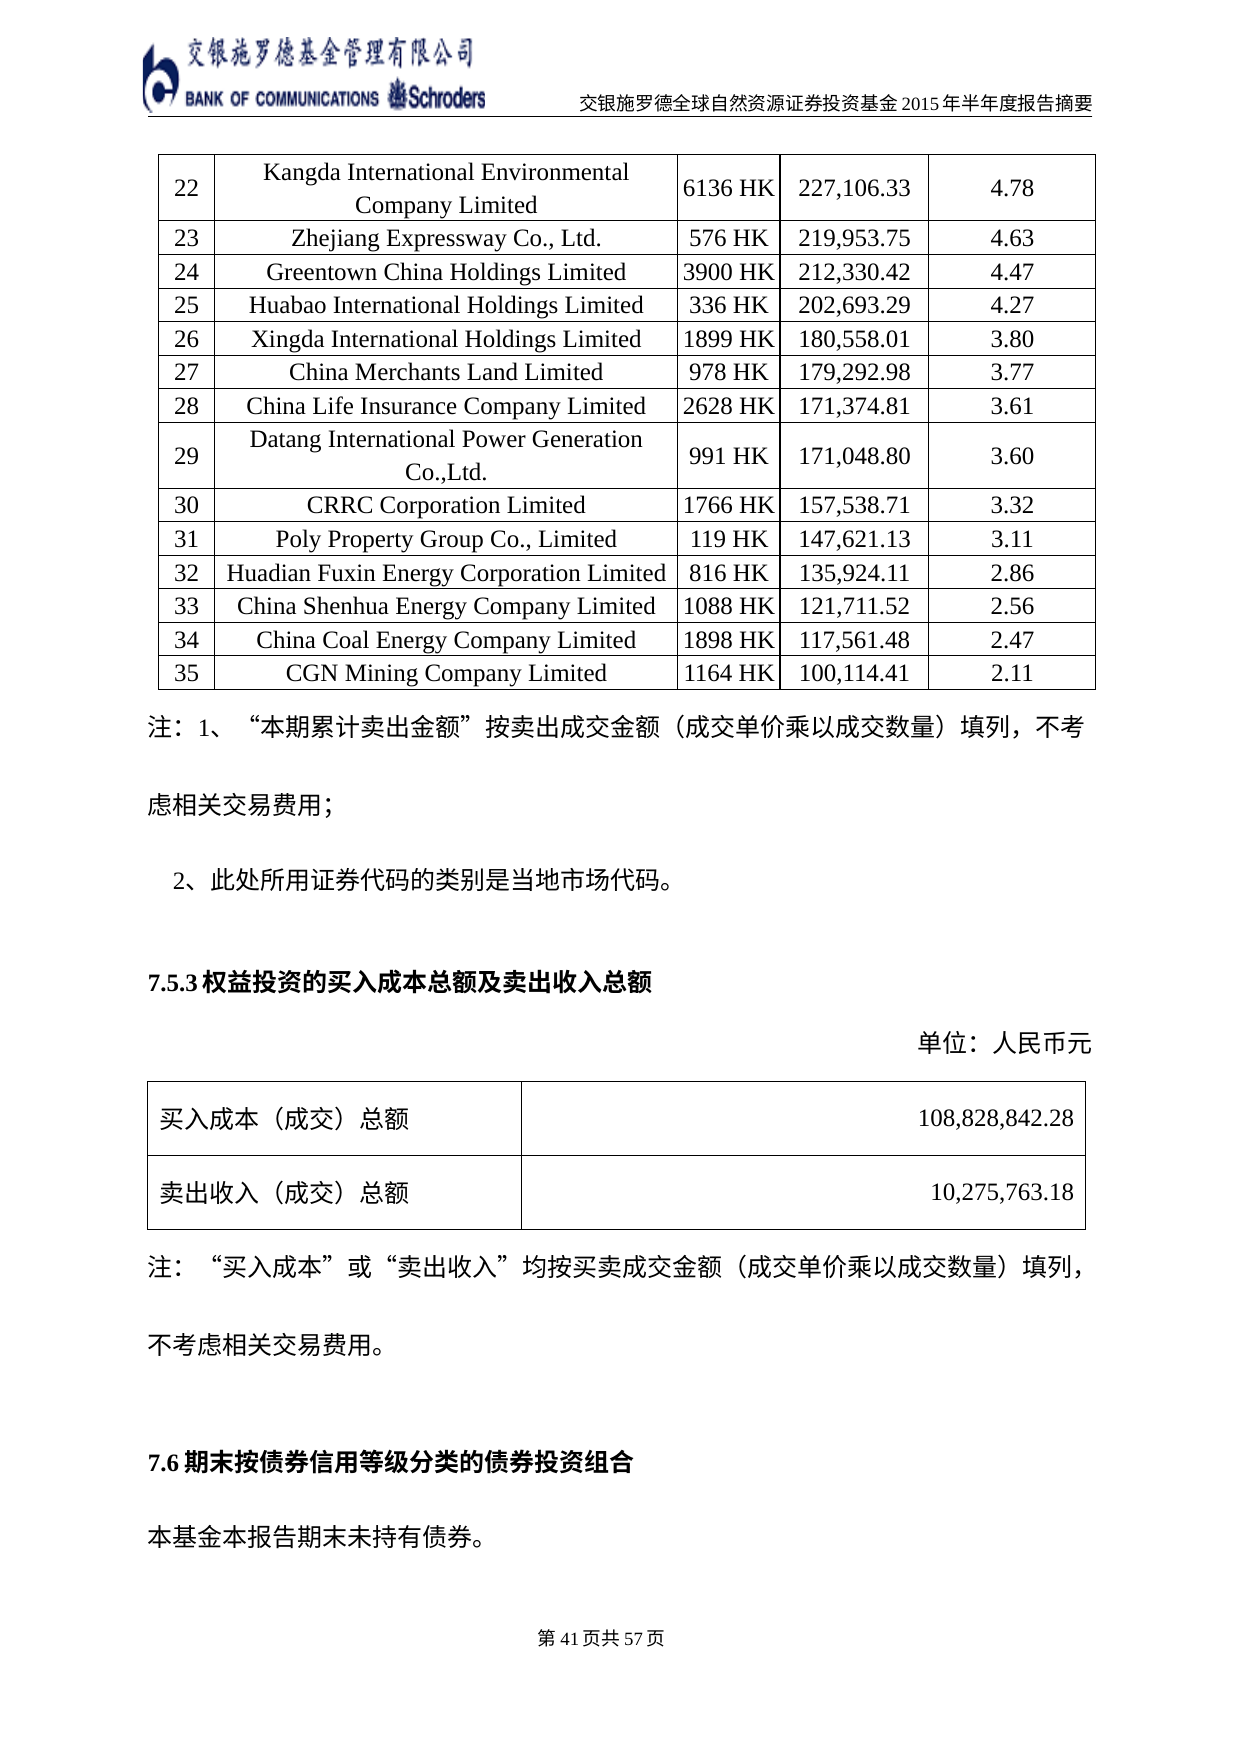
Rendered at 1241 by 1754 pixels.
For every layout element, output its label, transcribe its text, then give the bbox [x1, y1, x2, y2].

table_cell 1898 HK [678, 623, 779, 655]
table_cell Huadian Fuxin Energy Corporation Limited [215, 556, 677, 588]
table_cell 22 [159, 155, 214, 220]
table_cell Greentown China Holdings Limited [215, 255, 677, 287]
table_cell 991 HK [678, 423, 779, 488]
table_cell 卖出收入（成交）总额 [148, 1156, 521, 1229]
table_cell China Merchants Land Limited [215, 356, 677, 388]
table_cell 202,693.29 [781, 289, 928, 321]
table_cell 2628 HK [678, 389, 779, 422]
table_cell 135,924.11 [781, 556, 928, 588]
table_cell 35 [159, 656, 214, 689]
table_cell CRRC Corporation Limited [215, 489, 677, 521]
table_cell CGN Mining Company Limited [215, 656, 677, 689]
subtitle 7.6期末按债券信用等级分类的债券投资组合 [148, 1428, 1092, 1493]
table_cell 23 [159, 221, 214, 254]
table_cell 816 HK [678, 556, 779, 588]
table_cell 171,048.80 [781, 423, 928, 488]
table_cell 1899 HK [678, 322, 779, 354]
table_cell 3.60 [929, 423, 1095, 488]
table_cell 3.77 [929, 356, 1095, 388]
table_header 108,828,842.28 [522, 1082, 1085, 1155]
text 本基金本报告期末未持有债券。 [148, 1503, 1092, 1568]
table_cell 31 [159, 522, 214, 555]
table_cell 2.11 [929, 656, 1095, 689]
table_cell China Coal Energy Company Limited [215, 623, 677, 655]
table_cell 157,538.71 [781, 489, 928, 521]
table_cell 576 HK [678, 221, 779, 254]
table_cell 24 [159, 255, 214, 287]
table_cell 121,711.52 [781, 589, 928, 622]
table_cell 2.47 [929, 623, 1095, 655]
table_cell China Life Insurance Company Limited [215, 389, 677, 422]
table_cell 1164 HK [678, 656, 779, 689]
table_cell Xingda International Holdings Limited [215, 322, 677, 354]
text 单位：人民币元 [149, 1009, 1092, 1074]
table_cell 117,561.48 [781, 623, 928, 655]
table_cell 28 [159, 389, 214, 422]
table_cell 26 [159, 322, 214, 354]
table_cell 978 HK [678, 356, 779, 388]
table_cell 180,558.01 [781, 322, 928, 354]
text 2、此处所用证券代码的类别是当地市场代码。 [148, 846, 1092, 911]
table_cell 33 [159, 589, 214, 622]
table_cell Datang International Power Generation Co.,Ltd. [215, 423, 677, 488]
table_cell 30 [159, 489, 214, 521]
table_cell 119 HK [678, 522, 779, 555]
table_cell 2.86 [929, 556, 1095, 588]
table_cell 3.11 [929, 522, 1095, 555]
table_cell 4.47 [929, 255, 1095, 287]
table_cell 3.80 [929, 322, 1095, 354]
table_cell China Shenhua Energy Company Limited [215, 589, 677, 622]
table_cell 3900 HK [678, 255, 779, 287]
table_cell 27 [159, 356, 214, 388]
table_cell 1766 HK [678, 489, 779, 521]
table_cell 212,330.42 [781, 255, 928, 287]
table_cell 227,106.33 [781, 155, 928, 220]
table_cell 4.27 [929, 289, 1095, 321]
table_cell 336 HK [678, 289, 779, 321]
table_cell 29 [159, 423, 214, 488]
table_cell 34 [159, 623, 214, 655]
table_cell 4.78 [929, 155, 1095, 220]
table_cell 3.32 [929, 489, 1095, 521]
text 7.5.3权益投资的买入成本总额及卖出收入总额 [148, 962, 1092, 999]
table_cell 1088 HK [678, 589, 779, 622]
table_cell 10,275,763.18 [522, 1156, 1085, 1229]
text 注：1、“本期累计卖出金额”按卖出成交金额（成交单价乘以成交数量）填列，不考虑相关交易费用； [148, 693, 1092, 836]
table_header 买入成本（成交）总额 [148, 1082, 521, 1155]
table_cell 4.63 [929, 221, 1095, 254]
text 注：“买入成本”或“卖出收入”均按买卖成交金额（成交单价乘以成交数量）填列，不考虑相关交易费用。 [148, 1233, 1092, 1376]
table_cell Kangda International Environmental Company Limited [215, 155, 677, 220]
table_cell 100,114.41 [781, 656, 928, 689]
table_cell Poly Property Group Co., Limited [215, 522, 677, 555]
table_cell 32 [159, 556, 214, 588]
table_cell 219,953.75 [781, 221, 928, 254]
table_cell 2.56 [929, 589, 1095, 622]
table_cell 179,292.98 [781, 356, 928, 388]
table_cell 6136 HK [678, 155, 779, 220]
picture [142, 37, 485, 113]
table_cell 25 [159, 289, 214, 321]
table_cell 3.61 [929, 389, 1095, 422]
table_cell 147,621.13 [781, 522, 928, 555]
table_cell 171,374.81 [781, 389, 928, 422]
table_cell Huabao International Holdings Limited [215, 289, 677, 321]
table_cell Zhejiang Expressway Co., Ltd. [215, 221, 677, 254]
